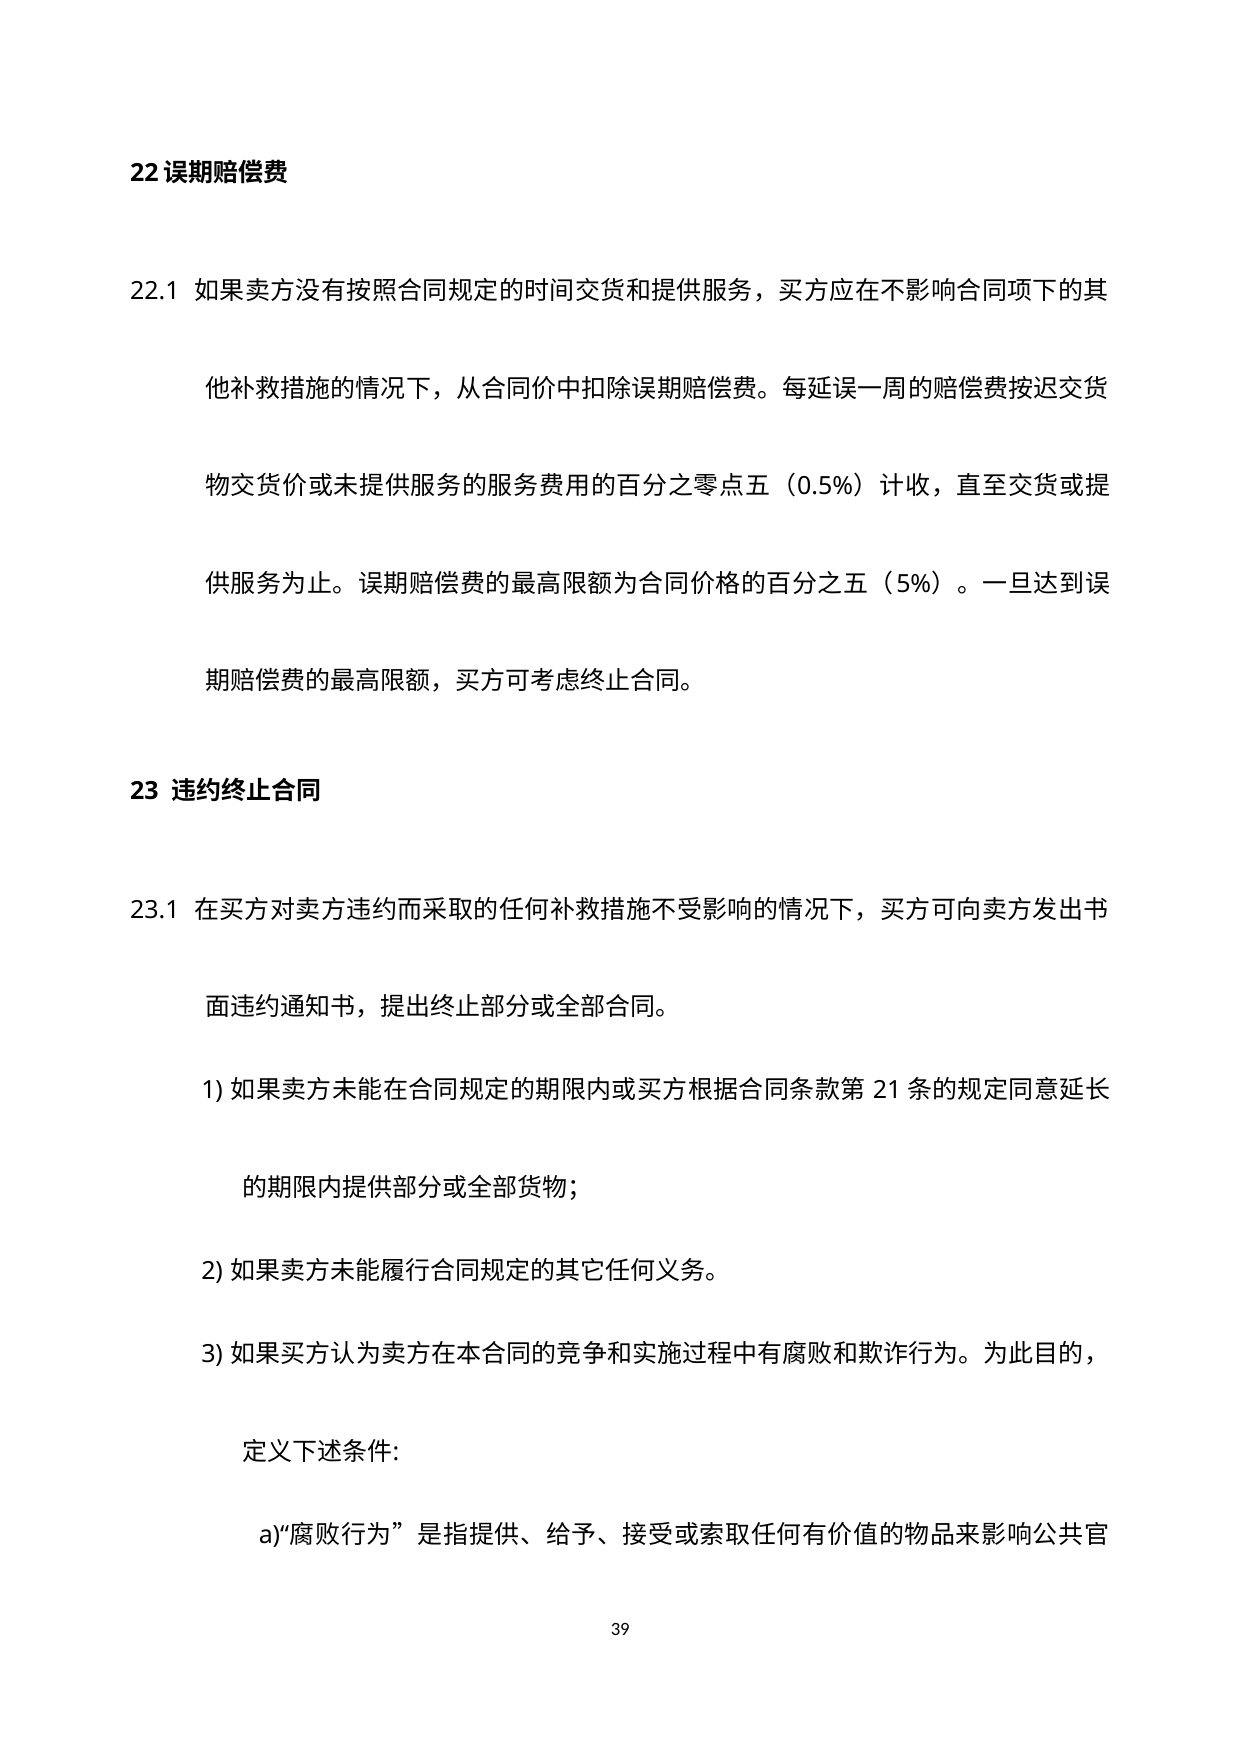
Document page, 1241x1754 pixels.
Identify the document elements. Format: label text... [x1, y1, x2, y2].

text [258, 1500, 1110, 1565]
text 22.1 如果卖方没有按照合同规定的时间交货和提供服务，买方应在不影响合同项下的其他补救措施的情况下，从合同价中扣除误期赔偿费。每延误一周的赔偿费按迟交货物交货价或未提供服务的服务费用的百分之零点五（0.5%）计收，直至交货或提供服务为止。误期赔偿费的最高限额为合同价格的百分之五（5%）。一旦达到误期赔偿费的最高限额，买方可考虑终止合同。 [130, 256, 1110, 711]
subtitle 22误期赔偿费 [130, 138, 1110, 203]
subtitle 23 违约终止合同 [130, 756, 1110, 821]
list 如果卖方未能在合同规定的期限内或买方根据合同条款第21条的规定同意延长的期限内提供部分或全部货物； [201, 1056, 1110, 1218]
text 23.1 在买方对卖方违约而采取的任何补救措施不受影响的情况下，买方可向卖方发出书面违约通知书，提出终止部分或全部合同。 [130, 875, 1110, 1037]
list 如果买方认为卖方在本合同的竞争和实施过程中有腐败和欺诈行为。为此目的，定义下述条件: [201, 1319, 1110, 1482]
list 如果卖方未能履行合同规定的其它任何义务。 [201, 1236, 1110, 1301]
